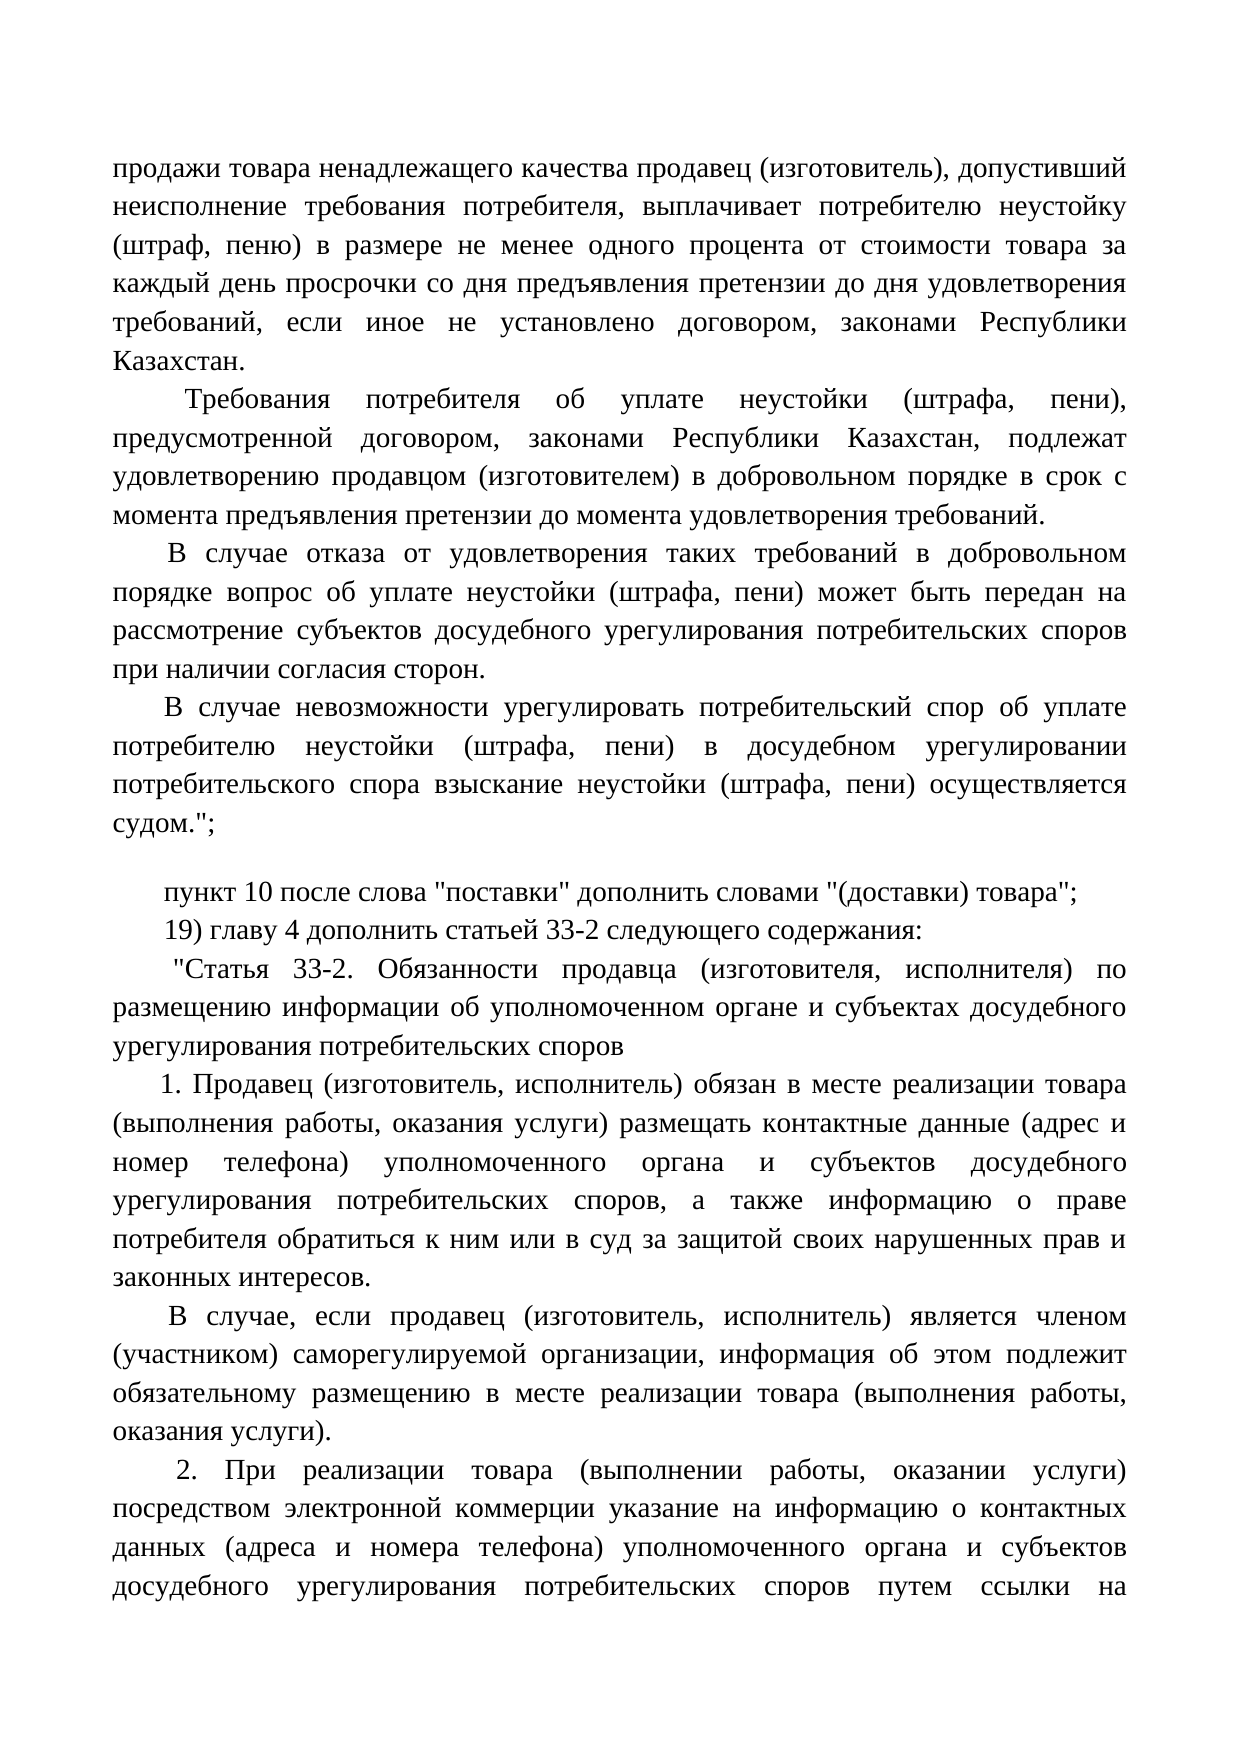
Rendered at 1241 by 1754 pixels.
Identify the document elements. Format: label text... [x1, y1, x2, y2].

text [112, 1452, 1128, 1601]
text 19) главу 4 дополнить статьей 33-2 следующего содержания: [112, 912, 1128, 946]
text "Статья 33-2. Обязанности продавца (изготовителя, исполнителя) по размещению информации об уполномоченном органе и субъектах досудебного урегулирования потребительских споров [112, 951, 1128, 1062]
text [112, 150, 1128, 376]
text Требования потребителя об уплате неустойки (штрафа, пени), предусмотренной договором, законами Республики Казахстан, подлежат удовлетворению продавцом (изготовителем) в добровольном порядке в срок с момента предъявления претензии до момента удовлетворения требований. [112, 381, 1128, 530]
text В случае, если продавец (изготовитель, исполнитель) является членом (участником) саморегулируемой организации, информация об этом подлежит обязательному размещению в месте реализации товара (выполнения работы, оказания услуги). [112, 1298, 1128, 1447]
text В случае отказа от удовлетворения таких требований в добровольном порядке вопрос об уплате неустойки (штрафа, пени) может быть передан на рассмотрение субъектов досудебного урегулирования потребительских споров при наличии согласия сторон. [112, 535, 1128, 684]
text 1. Продавец (изготовитель, исполнитель) обязан в месте реализации товара (выполнения работы, оказания услуги) размещать контактные данные (адрес и номер телефона) уполномоченного органа и субъектов досудебного урегулирования потребительских споров, а также информацию о праве потребителя обратиться к ним или в суд за защитой своих нарушенных прав и законных интересов. [112, 1067, 1128, 1293]
text В случае невозможности урегулировать потребительский спор об уплате потребителю неустойки (штрафа, пени) в досудебном урегулировании потребительского спора взыскание неустойки (штрафа, пени) осуществляется судом."; [112, 689, 1128, 839]
text пункт 10 после слова "поставки" дополнить словами "(доставки) товара"; [112, 874, 1128, 907]
